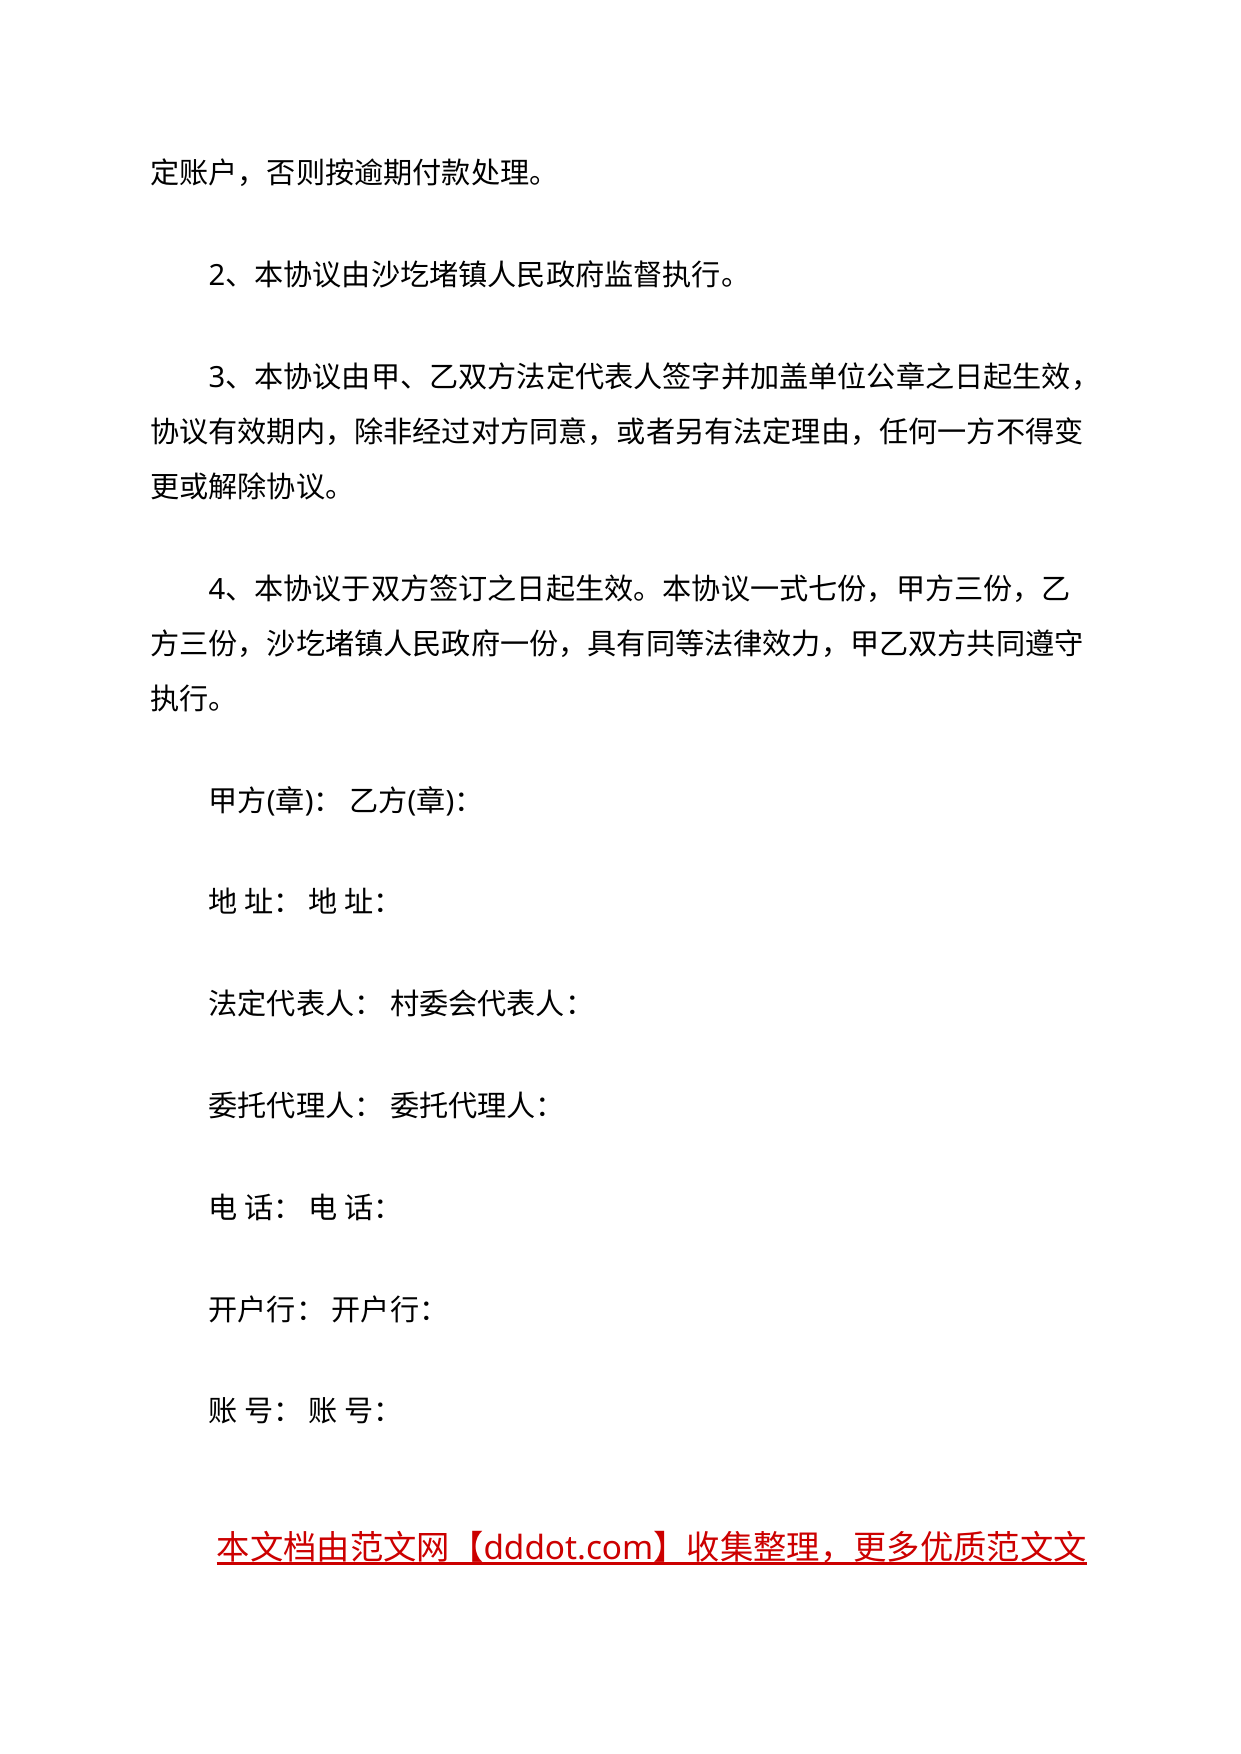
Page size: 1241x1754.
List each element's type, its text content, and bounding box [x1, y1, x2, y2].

text 账 号： 账 号： [150, 1388, 1090, 1430]
text 地 址： 地 址： [150, 879, 1090, 921]
text 4、本协议于双方签订之日起生效。本协议一式七份，甲方三份，乙方三份，沙圪堵镇人民政府一份，具有同等法律效力，甲乙双方共同遵守执行。 [150, 565, 1090, 718]
text 开户行： 开户行： [150, 1286, 1090, 1328]
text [150, 150, 1090, 192]
text 3、本协议由甲、乙双方法定代表人签字并加盖单位公章之日起生效，协议有效期内，除非经过对方同意，或者另有法定理由，任何一方不得变更或解除协议。 [150, 354, 1090, 506]
text 法定代表人： 村委会代表人： [150, 981, 1090, 1023]
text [150, 1521, 1090, 1569]
text 委托代理人： 委托代理人： [150, 1083, 1090, 1125]
text 电 话： 电 话： [150, 1184, 1090, 1227]
text 甲方(章)： 乙方(章)： [150, 777, 1090, 819]
text 2、本协议由沙圪堵镇人民政府监督执行。 [150, 252, 1090, 294]
